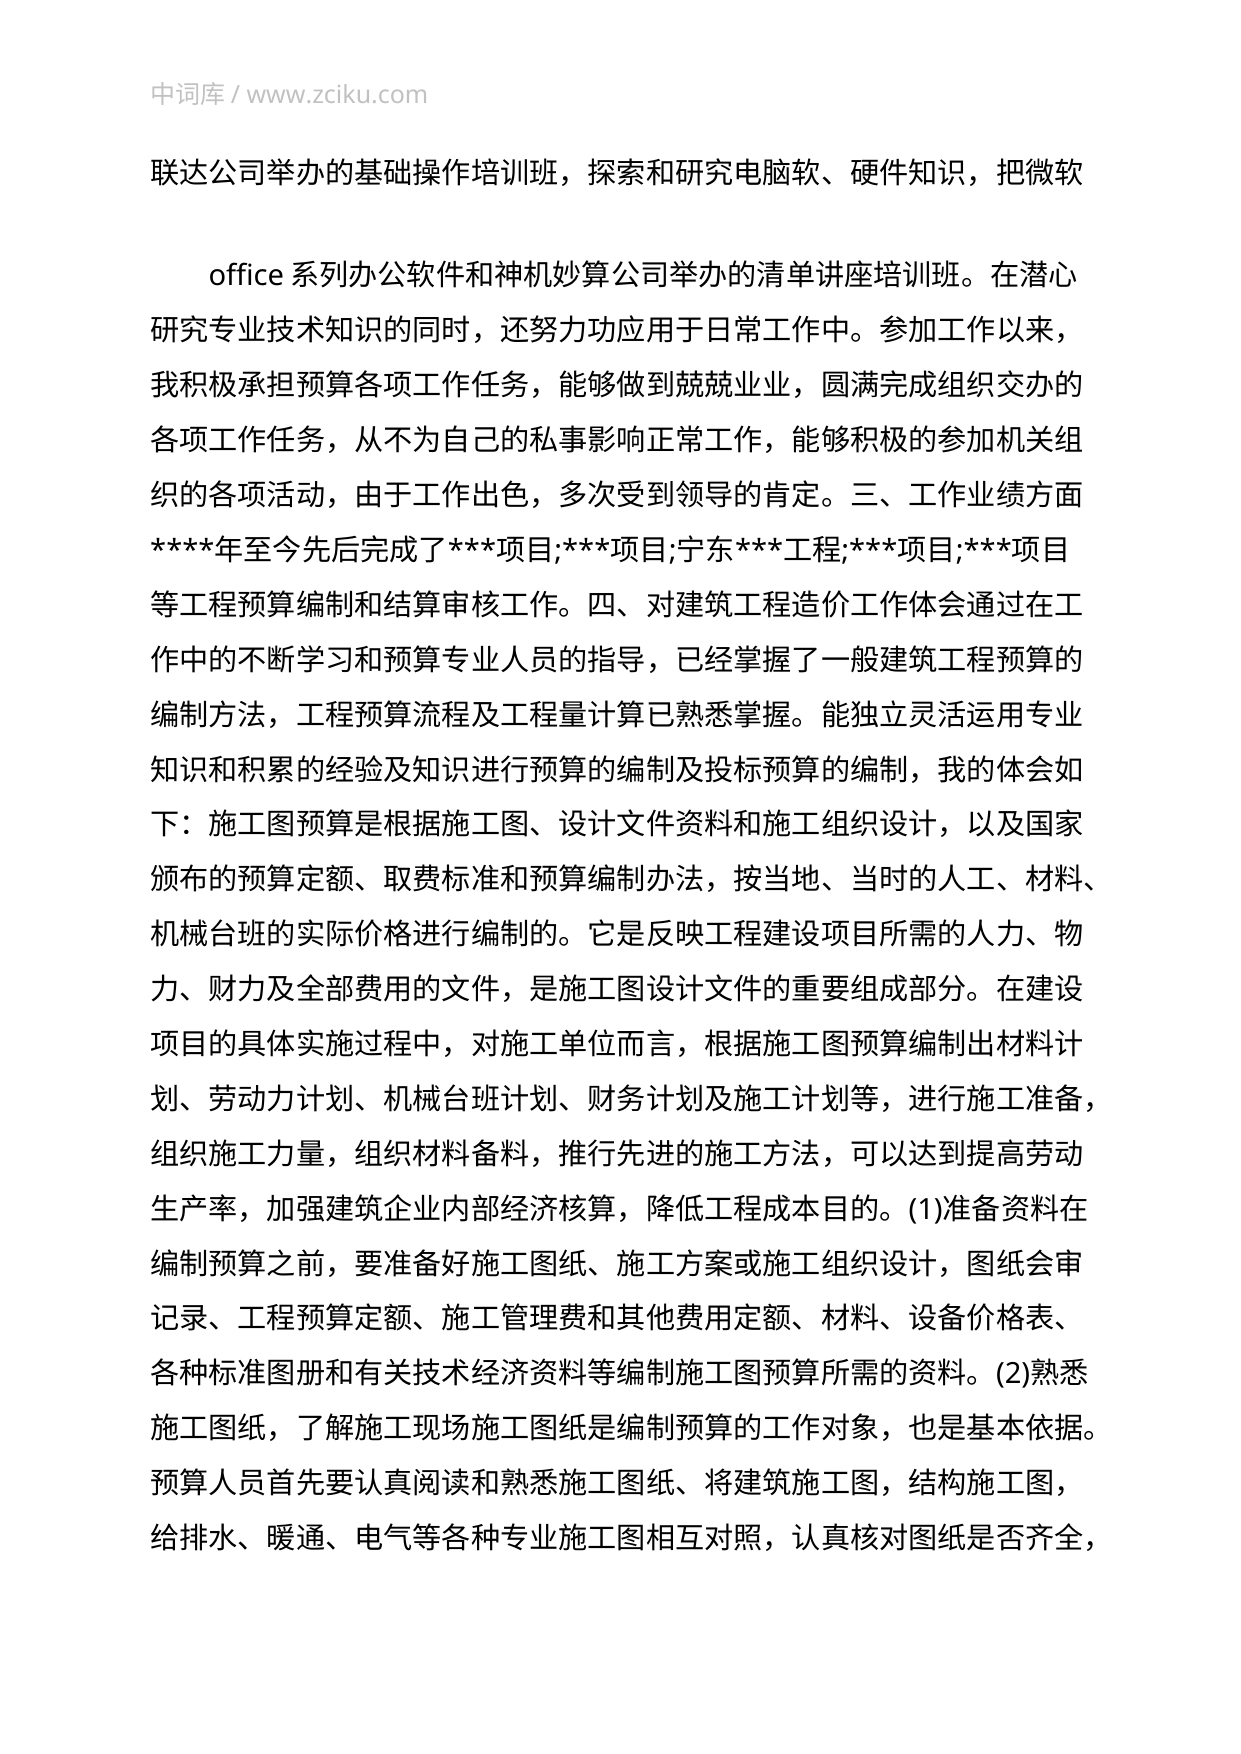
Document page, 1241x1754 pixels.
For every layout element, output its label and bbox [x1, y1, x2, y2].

text [150, 252, 1090, 1557]
text [150, 150, 1090, 192]
